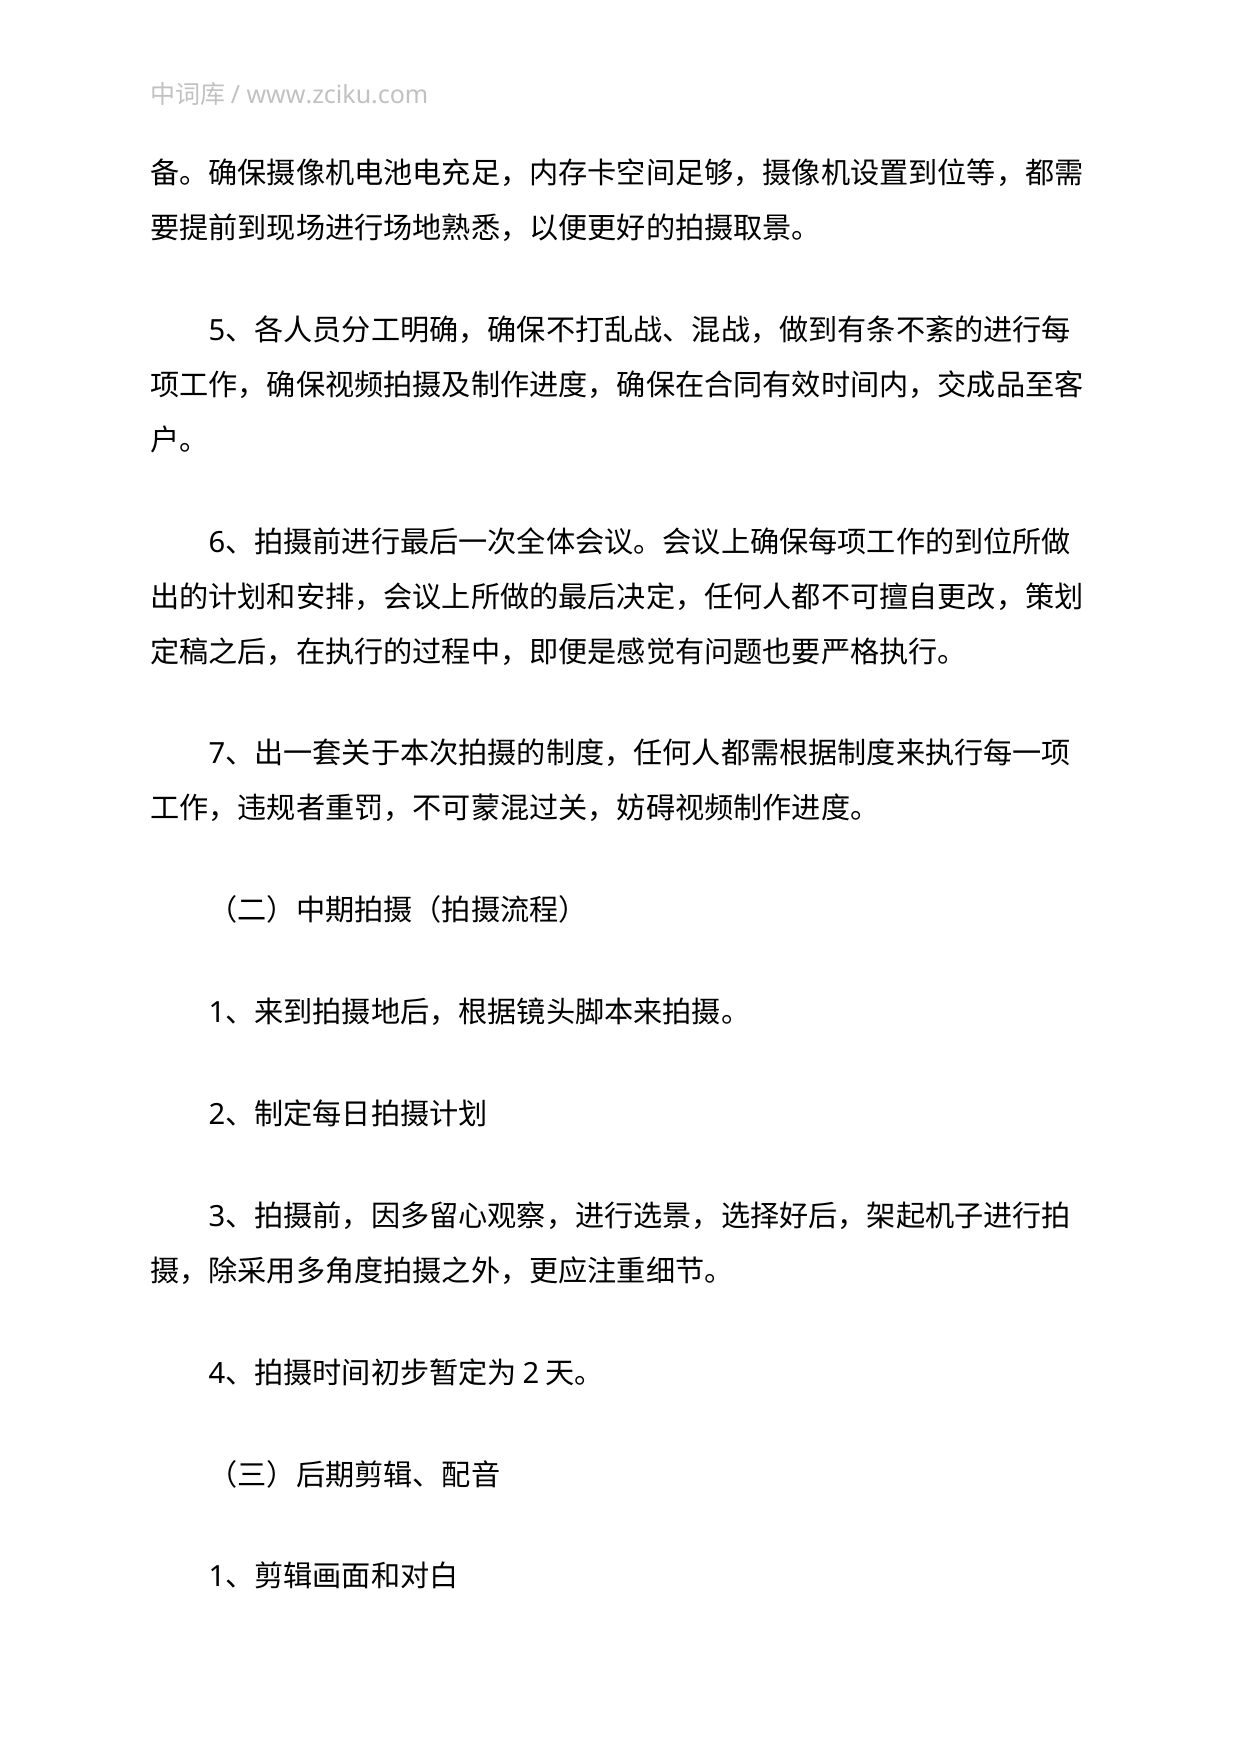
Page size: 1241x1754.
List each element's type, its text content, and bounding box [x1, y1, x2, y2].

text （三）后期剪辑、配音 [150, 1451, 1090, 1493]
text 6、拍摄前进行最后一次全体会议。会议上确保每项工作的到位所做出的计划和安排，会议上所做的最后决定，任何人都不可擅自更改，策划定稿之后，在执行的过程中，即便是感觉有问题也要严格执行。 [150, 518, 1090, 671]
text 7、出一套关于本次拍摄的制度，任何人都需根据制度来执行每一项工作，违规者重罚，不可蒙混过关，妨碍视频制作进度。 [150, 730, 1090, 827]
text 2、制定每日拍摄计划 [150, 1091, 1090, 1133]
text 5、各人员分工明确，确保不打乱战、混战，做到有条不紊的进行每项工作，确保视频拍摄及制作进度，确保在合同有效时间内，交成品至客户。 [150, 307, 1090, 459]
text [150, 150, 1090, 247]
text 3、拍摄前，因多留心观察，进行选景，选择好后，架起机子进行拍摄，除采用多角度拍摄之外，更应注重细节。 [150, 1192, 1090, 1290]
text 4、拍摄时间初步暂定为2天。 [150, 1349, 1090, 1392]
text 1、来到拍摄地后，根据镜头脚本来拍摄。 [150, 988, 1090, 1031]
text （二）中期拍摄（拍摄流程） [150, 887, 1090, 929]
text 1、剪辑画面和对白 [150, 1553, 1090, 1595]
